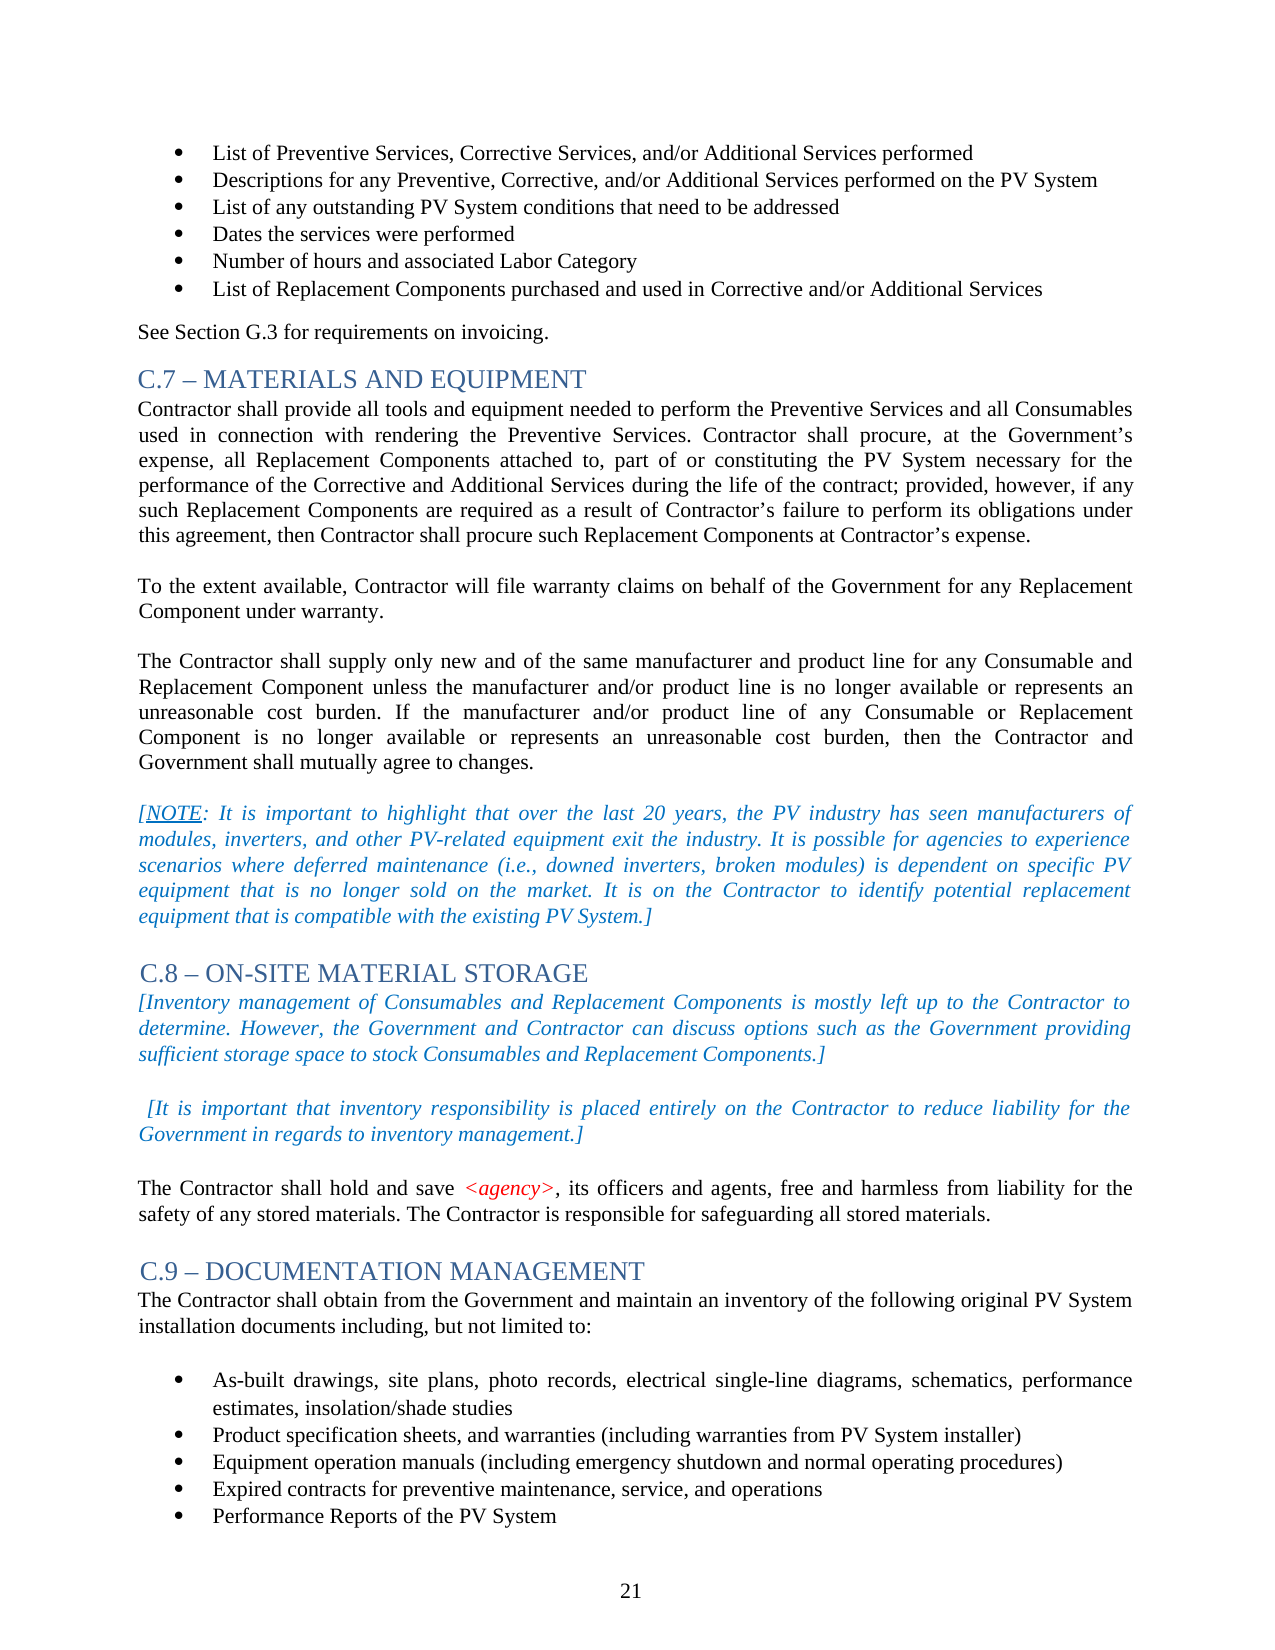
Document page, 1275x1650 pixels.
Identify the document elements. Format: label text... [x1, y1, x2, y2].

list List of any outstanding PV System conditions that need to be addressed [175, 194, 1134, 219]
list Descriptions for any Preventive, Corrective, and/or Additional Services performed on the PV System [175, 167, 1134, 192]
list Equipment operation manuals (including emergency shutdown and normal operating procedures) [175, 1449, 1134, 1474]
subtitle C.8 – ON-SITE MATERIAL STORAGE [139, 958, 1134, 989]
list Dates the services were performed [175, 221, 1134, 246]
list Expired contracts for preventive maintenance, service, and operations [175, 1476, 1134, 1501]
text See Section G.3 for requirements on invoicing. [137, 319, 1134, 344]
text To the extent available, Contractor will file warranty claims on behalf of the Government for any Replacement Component under warranty. [137, 573, 1134, 623]
list Performance Reports of the PV System [175, 1503, 1134, 1528]
subtitle C.9 – DOCUMENTATION MANAGEMENT [139, 1255, 1134, 1286]
text Contractor shall provide all tools and equipment needed to perform the Preventive Services and all Consumables used in connection with rendering the Preventive Services. Contractor shall procure, at the Government’s expense, all Replacement Components attached to, part of or constituting the PV System necessary for the performance of the Corrective and Additional Services during the life of the contract; provided, however, if any such Replacement Components are required as a result of Contractor’s failure to perform its obligations under this agreement, then Contractor shall procure such Replacement Components at Contractor’s expense. [137, 396, 1134, 548]
subtitle C.7 – MATERIALS AND EQUIPMENT [137, 363, 1134, 394]
text [NOTE: It is important to highlight that over the last 20 years, the PV industry has seen manufacturers of modules, inverters, and other PV-related equipment exit the industry. It is possible for agencies to experience scenarios where deferred maintenance (i.e., downed inverters, broken modules) is dependent on specific PV equipment that is no longer sold on the market. It is on the Contractor to identify potential replacement equipment that is compatible with the existing PV System.] [137, 800, 1134, 929]
list As-built drawings, site plans, photo records, electrical single-line diagrams, schematics, performance estimates, insolation/shade studies [175, 1367, 1134, 1420]
text The Contractor shall supply only new and of the same manufacturer and product line for any Consumable and Replacement Component unless the manufacturer and/or product line is no longer available or represents an unreasonable cost burden. If the manufacturer and/or product line of any Consumable or Replacement Component is no longer available or represents an unreasonable cost burden, then the Contractor and Government shall mutually agree to changes. [137, 648, 1134, 774]
list List of Replacement Components purchased and used in Corrective and/or Additional Services [175, 276, 1134, 301]
list List of Preventive Services, Corrective Services, and/or Additional Services performed [175, 139, 1134, 165]
list Number of hours and associated Labor Category [175, 248, 1134, 273]
text [It is important that inventory responsibility is placed entirely on the Contractor to reduce liability for the Government in regards to inventory management.] [137, 1095, 1134, 1146]
text [Inventory management of Consumables and Replacement Components is mostly left up to the Contractor to determine. However, the Government and Contractor can discuss options such as the Government providing sufficient storage space to stock Consumables and Replacement Components.] [137, 989, 1134, 1066]
text The Contractor shall obtain from the Government and maintain an inventory of the following original PV System installation documents including, but not limited to: [137, 1287, 1134, 1338]
list Product specification sheets, and warranties (including warranties from PV System installer) [175, 1422, 1134, 1447]
text The Contractor shall hold and save <agency>, its officers and agents, free and harmless from liability for the safety of any stored materials. The Contractor is responsible for safeguarding all stored materials. [137, 1175, 1134, 1226]
